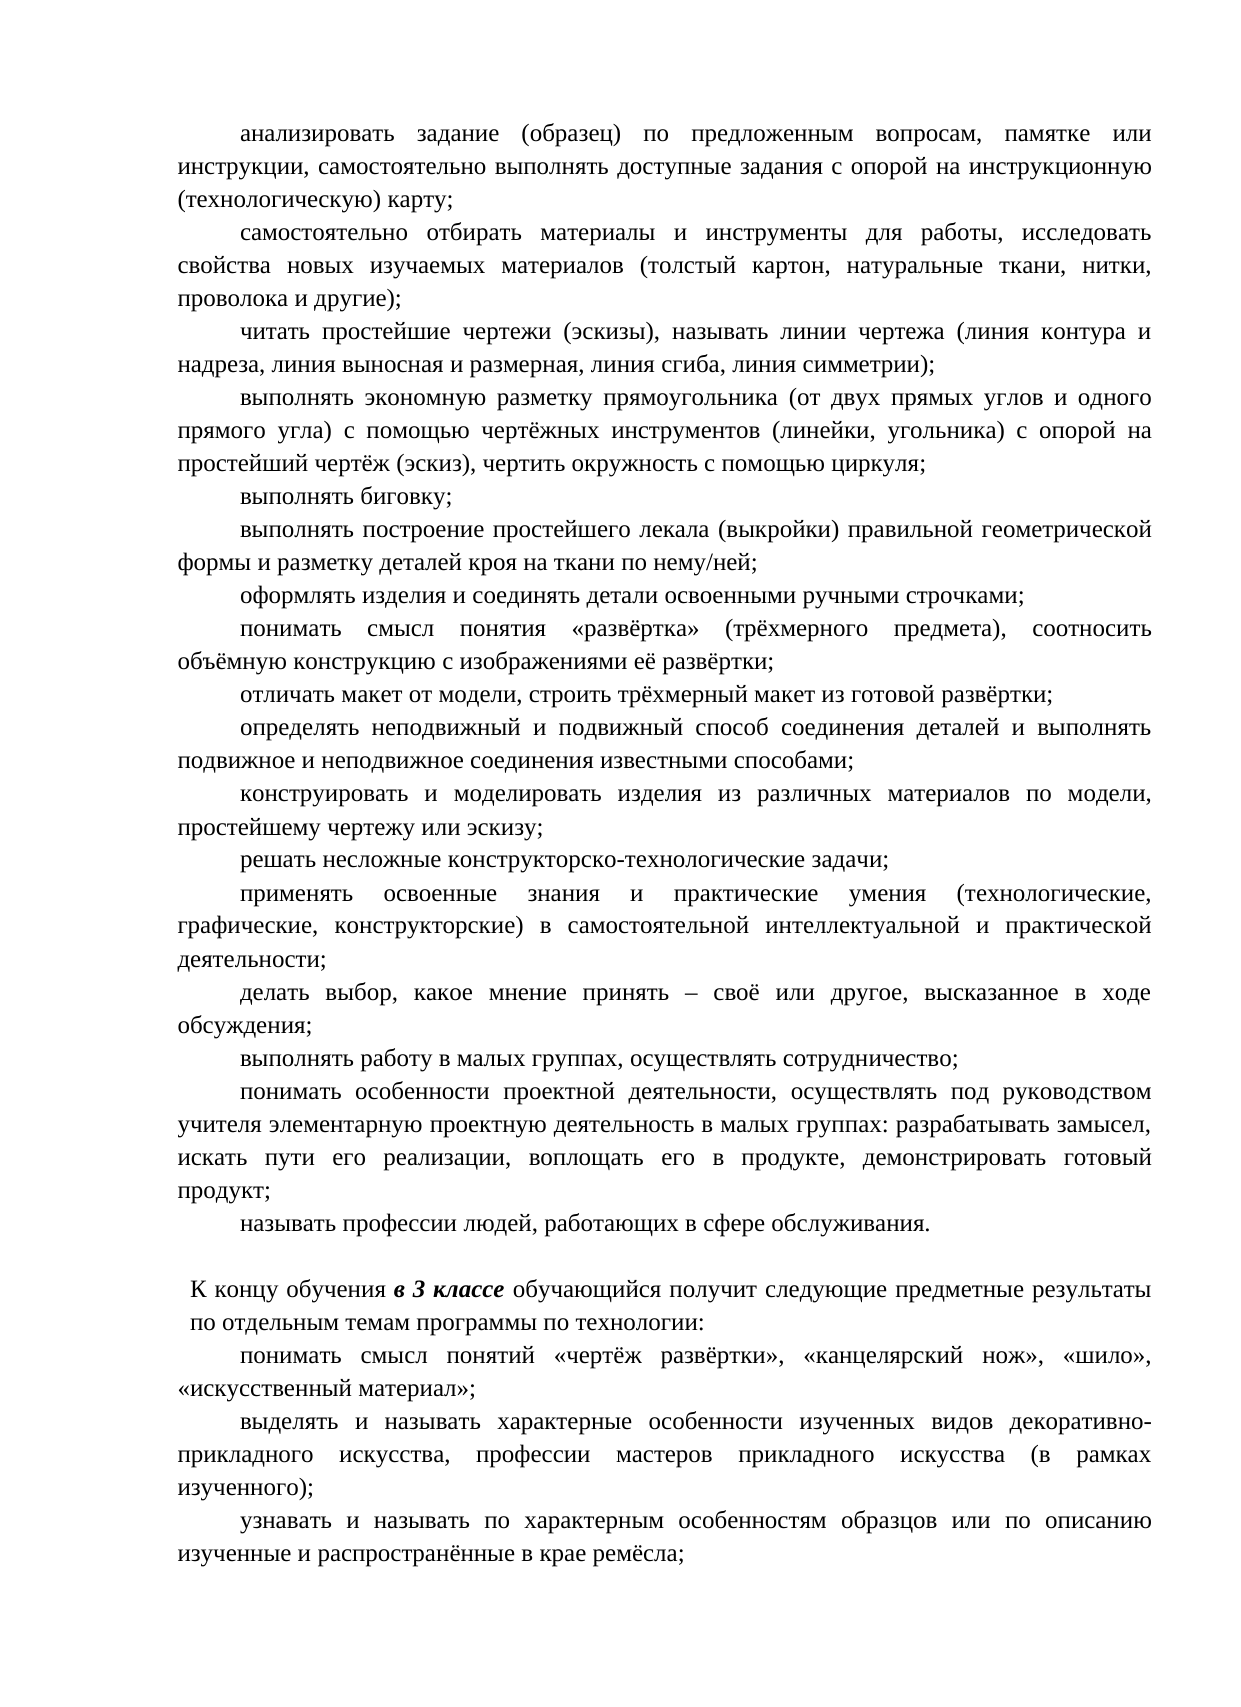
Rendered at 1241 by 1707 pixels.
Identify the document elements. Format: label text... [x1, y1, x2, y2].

text применять освоенные знания и практические умения (технологические, графические, конструкторские) в самостоятельной интеллектуальной и практической деятельности; [177, 878, 1152, 972]
text понимать смысл понятия «развёртка» (трёхмерного предмета), соотносить объёмную конструкцию с изображениями её развёртки; [177, 613, 1152, 675]
text называть профессии людей, работающих в сфере обслуживания. [177, 1208, 1152, 1237]
text определять неподвижный и подвижный способ соединения деталей и выполнять подвижное и неподвижное соединения известными способами; [177, 712, 1152, 774]
text самостоятельно отбирать материалы и инструменты для работы, исследовать свойства новых изучаемых материалов (толстый картон, натуральные ткани, нитки, проволока и другие); [177, 217, 1152, 312]
text узнавать и называть по характерным особенностям образцов или по описанию изученные и распространённые в крае ремёсла; [177, 1505, 1152, 1567]
text читать простейшие чертежи (эскизы), называть линии чертежа (линия контура и надреза, линия выносная и размерная, линия сгиба, линия симметрии); [177, 316, 1152, 378]
text отличать макет от модели, строить трёхмерный макет из готовой развёртки; [177, 679, 1152, 708]
text анализировать задание (образец) по предложенным вопросам, памятке или инструкции, самостоятельно выполнять доступные задания с опорой на инструкционную (технологическую) карту; [177, 118, 1152, 213]
text делать выбор, какое мнение принять – своё или другое, высказанное в ходе обсуждения; [177, 977, 1152, 1038]
text понимать особенности проектной деятельности, осуществлять под руководством учителя элементарную проектную деятельность в малых группах: разрабатывать замысел, искать пути его реализации, воплощать его в продукте, демонстрировать готовый продукт; [177, 1076, 1152, 1203]
text оформлять изделия и соединять детали освоенными ручными строчками; [177, 580, 1152, 609]
text выполнять работу в малых группах, осуществлять сотрудничество; [177, 1043, 1152, 1071]
text выполнять экономную разметку прямоугольника (от двух прямых углов и одного прямого угла) с помощью чертёжных инструментов (линейки, угольника) с опорой на простейший чертёж (эскиз), чертить окружность с помощью циркуля; [177, 382, 1152, 477]
text понимать смысл понятий «чертёж развёртки», «канцелярский нож», «шило», «искусственный материал»; [177, 1340, 1152, 1402]
text выполнять построение простейшего лекала (выкройки) правильной геометрической формы и разметку деталей кроя на ткани по нему/ней; [177, 514, 1152, 576]
text решать несложные конструкторско-технологические задачи; [177, 844, 1152, 873]
text К концу обучения в 3 классе обучающийся получит следующие предметные результаты по отдельным темам программы по технологии: [190, 1274, 1152, 1336]
text выделять и называть характерные особенности изученных видов декоративно-прикладного искусства, профессии мастеров прикладного искусства (в рамках изученного); [177, 1406, 1152, 1501]
text выполнять биговку; [177, 481, 1152, 510]
text конструировать и моделировать изделия из различных материалов по модели, простейшему чертежу или эскизу; [177, 778, 1152, 840]
